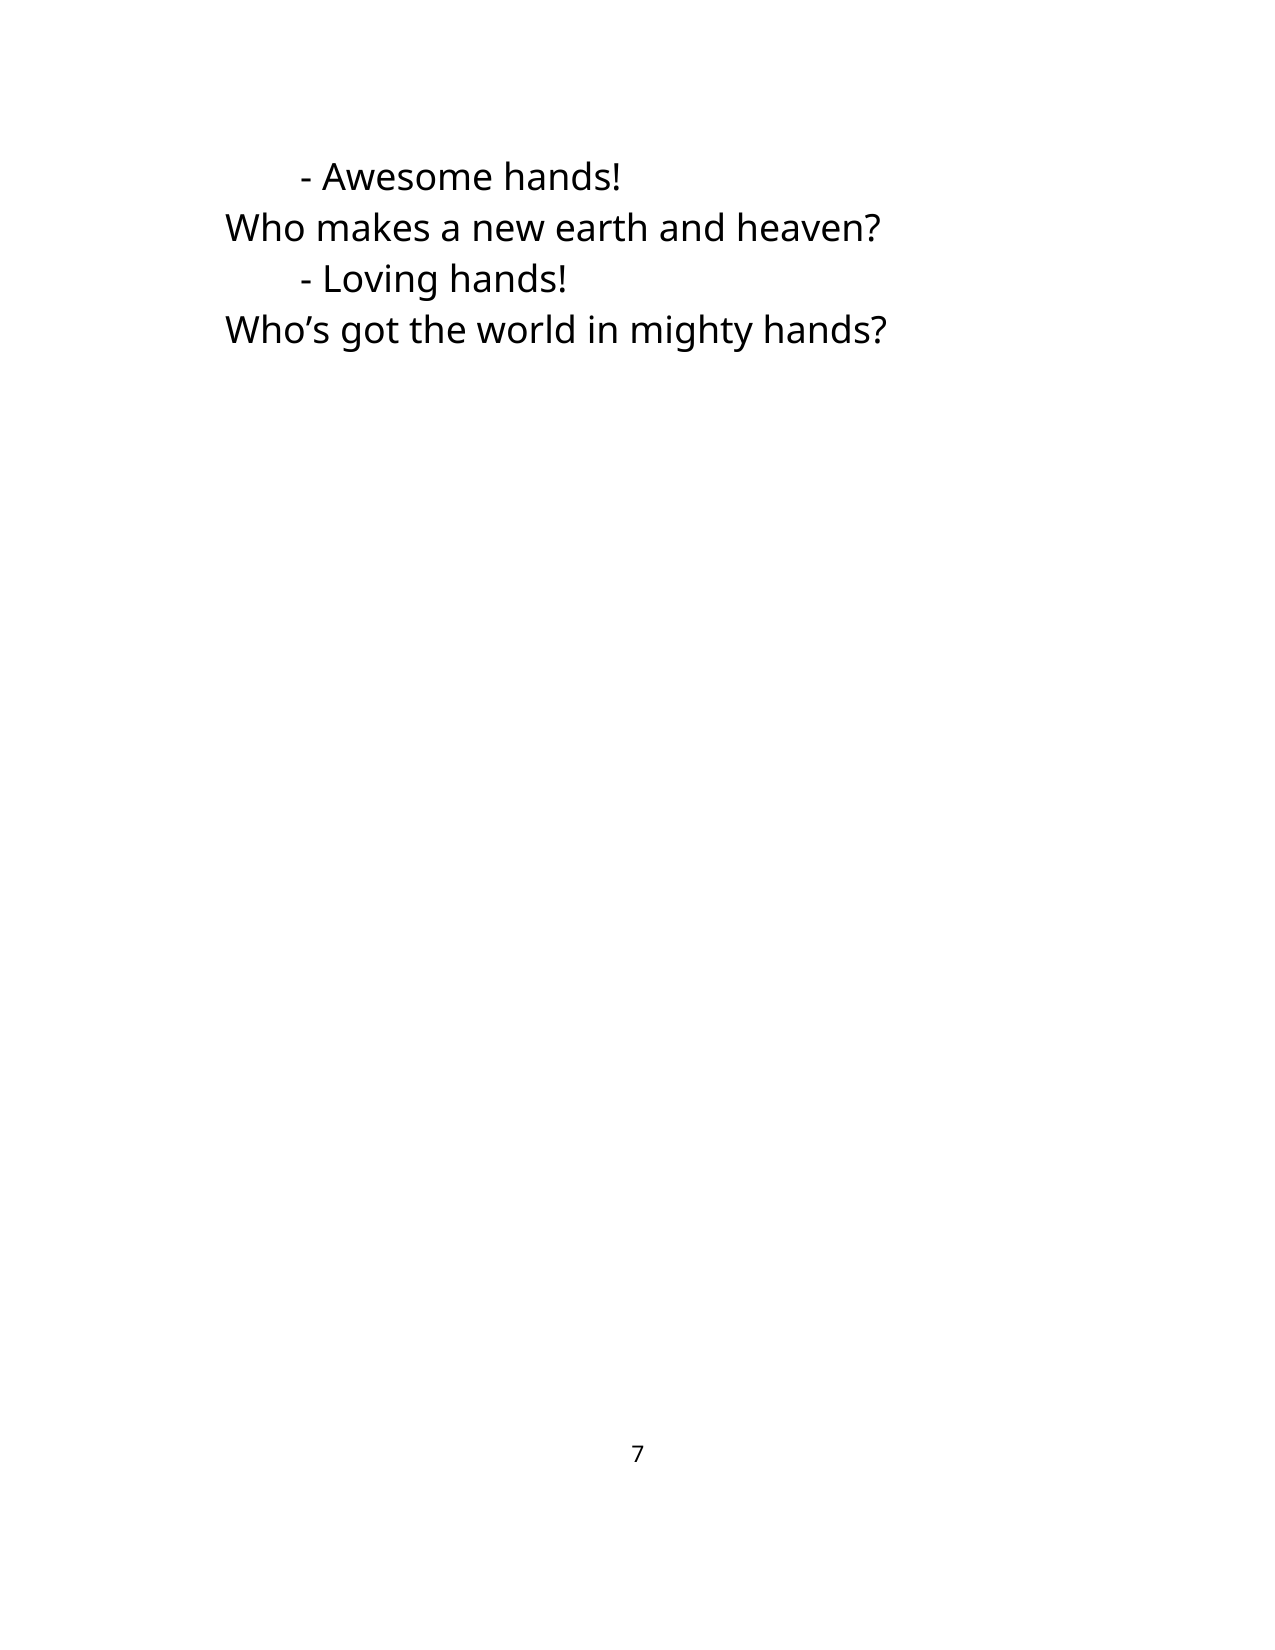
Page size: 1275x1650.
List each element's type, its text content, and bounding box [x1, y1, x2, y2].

text - Awesome hands! [150, 150, 1125, 201]
text - Loving hands! [150, 252, 1125, 303]
text Who’s got the world in mighty hands? [150, 303, 1125, 354]
text Who makes a new earth and heaven? [150, 201, 1125, 252]
